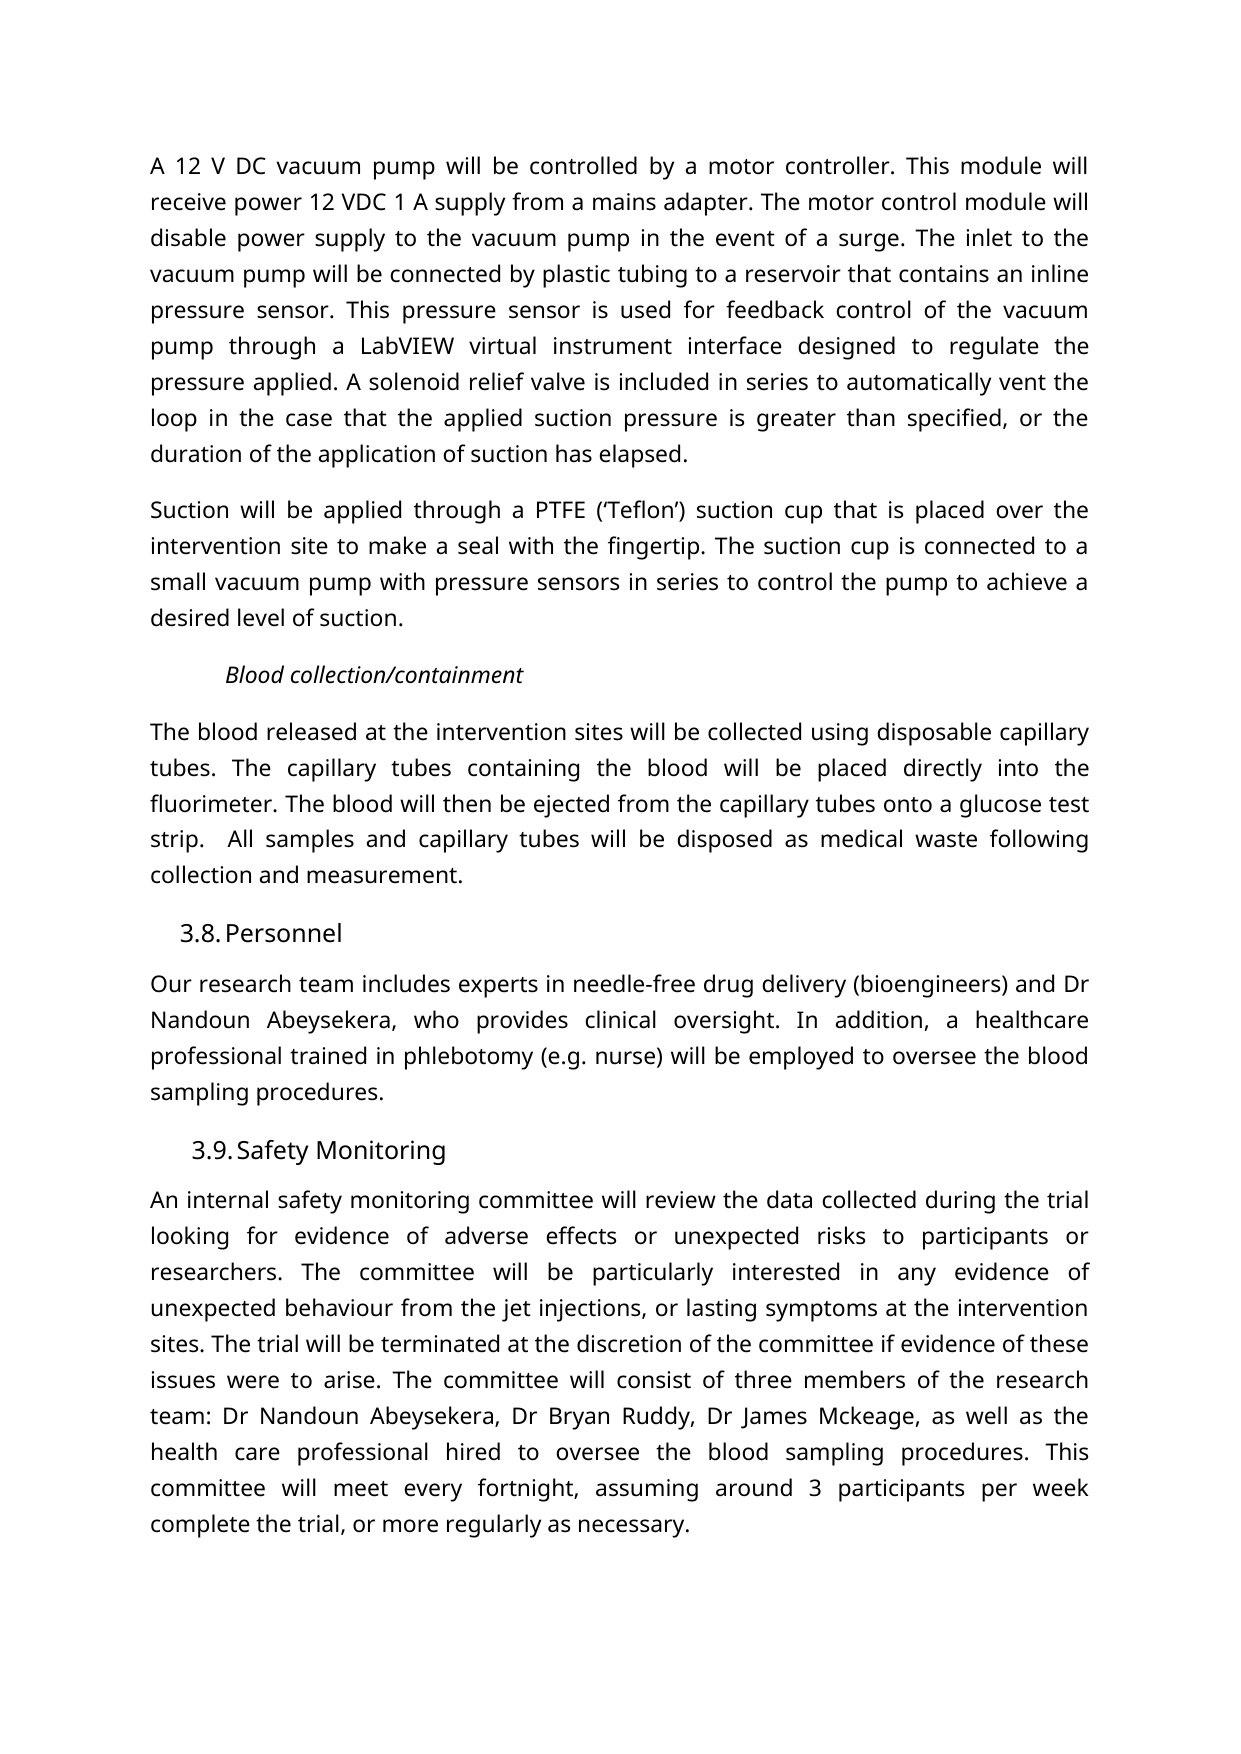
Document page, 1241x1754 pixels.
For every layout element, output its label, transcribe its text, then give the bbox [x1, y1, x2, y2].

text Blood collection/containment [150, 659, 1090, 690]
text An internal safety monitoring committee will review the data collected during the trial looking for evidence of adverse effects or unexpected risks to participants or researchers. The committee will be particularly interested in any evidence of unexpected behaviour from the jet injections, or lasting symptoms at the intervention sites. The trial will be terminated at the discretion of the committee if evidence of these issues were to arise. The committee will consist of three members of the research team: Dr Nandoun Abeysekera, Dr Bryan Ruddy, Dr James Mckeage, as well as the health care professional hired to oversee the blood sampling procedures. This committee will meet every fortnight, assuming around 3 participants per week complete the trial, or more regularly as necessary. [150, 1184, 1090, 1539]
text Our research team includes experts in needle-free drug delivery (bioengineers) and Dr Nandoun Abeysekera, who provides clinical oversight. In addition, a healthcare professional trained in phlebotomy (e.g. nurse) will be employed to oversee the blood sampling procedures. [150, 968, 1090, 1107]
text Suction will be applied through a PTFE (‘Teflon’) suction cup that is placed over the intervention site to make a seal with the fingertip. The suction cup is connected to a small vacuum pump with pressure sensors in series to control the pump to achieve a desired level of suction. [150, 494, 1090, 633]
text A 12 V DC vacuum pump will be controlled by a motor controller. This module will receive power 12 VDC 1 A supply from a mains adapter. The motor control module will disable power supply to the vacuum pump in the event of a surge. The inlet to the vacuum pump will be connected by plastic tubing to a reservoir that contains an inline pressure sensor. This pressure sensor is used for feedback control of the vacuum pump through a LabVIEW virtual instrument interface designed to regulate the pressure applied. A solenoid relief valve is included in series to automatically vent the loop in the case that the applied suction pressure is greater than specified, or the duration of the application of suction has elapsed. [150, 150, 1090, 469]
subtitle Personnel [179, 916, 1090, 950]
subtitle Safety Monitoring [191, 1132, 1090, 1166]
text The blood released at the intervention sites will be collected using disposable capillary tubes. The capillary tubes containing the blood will be placed directly into the fluorimeter. The blood will then be ejected from the capillary tubes onto a glucose test strip. All samples and capillary tubes will be disposed as medical waste following collection and measurement. [150, 716, 1090, 891]
